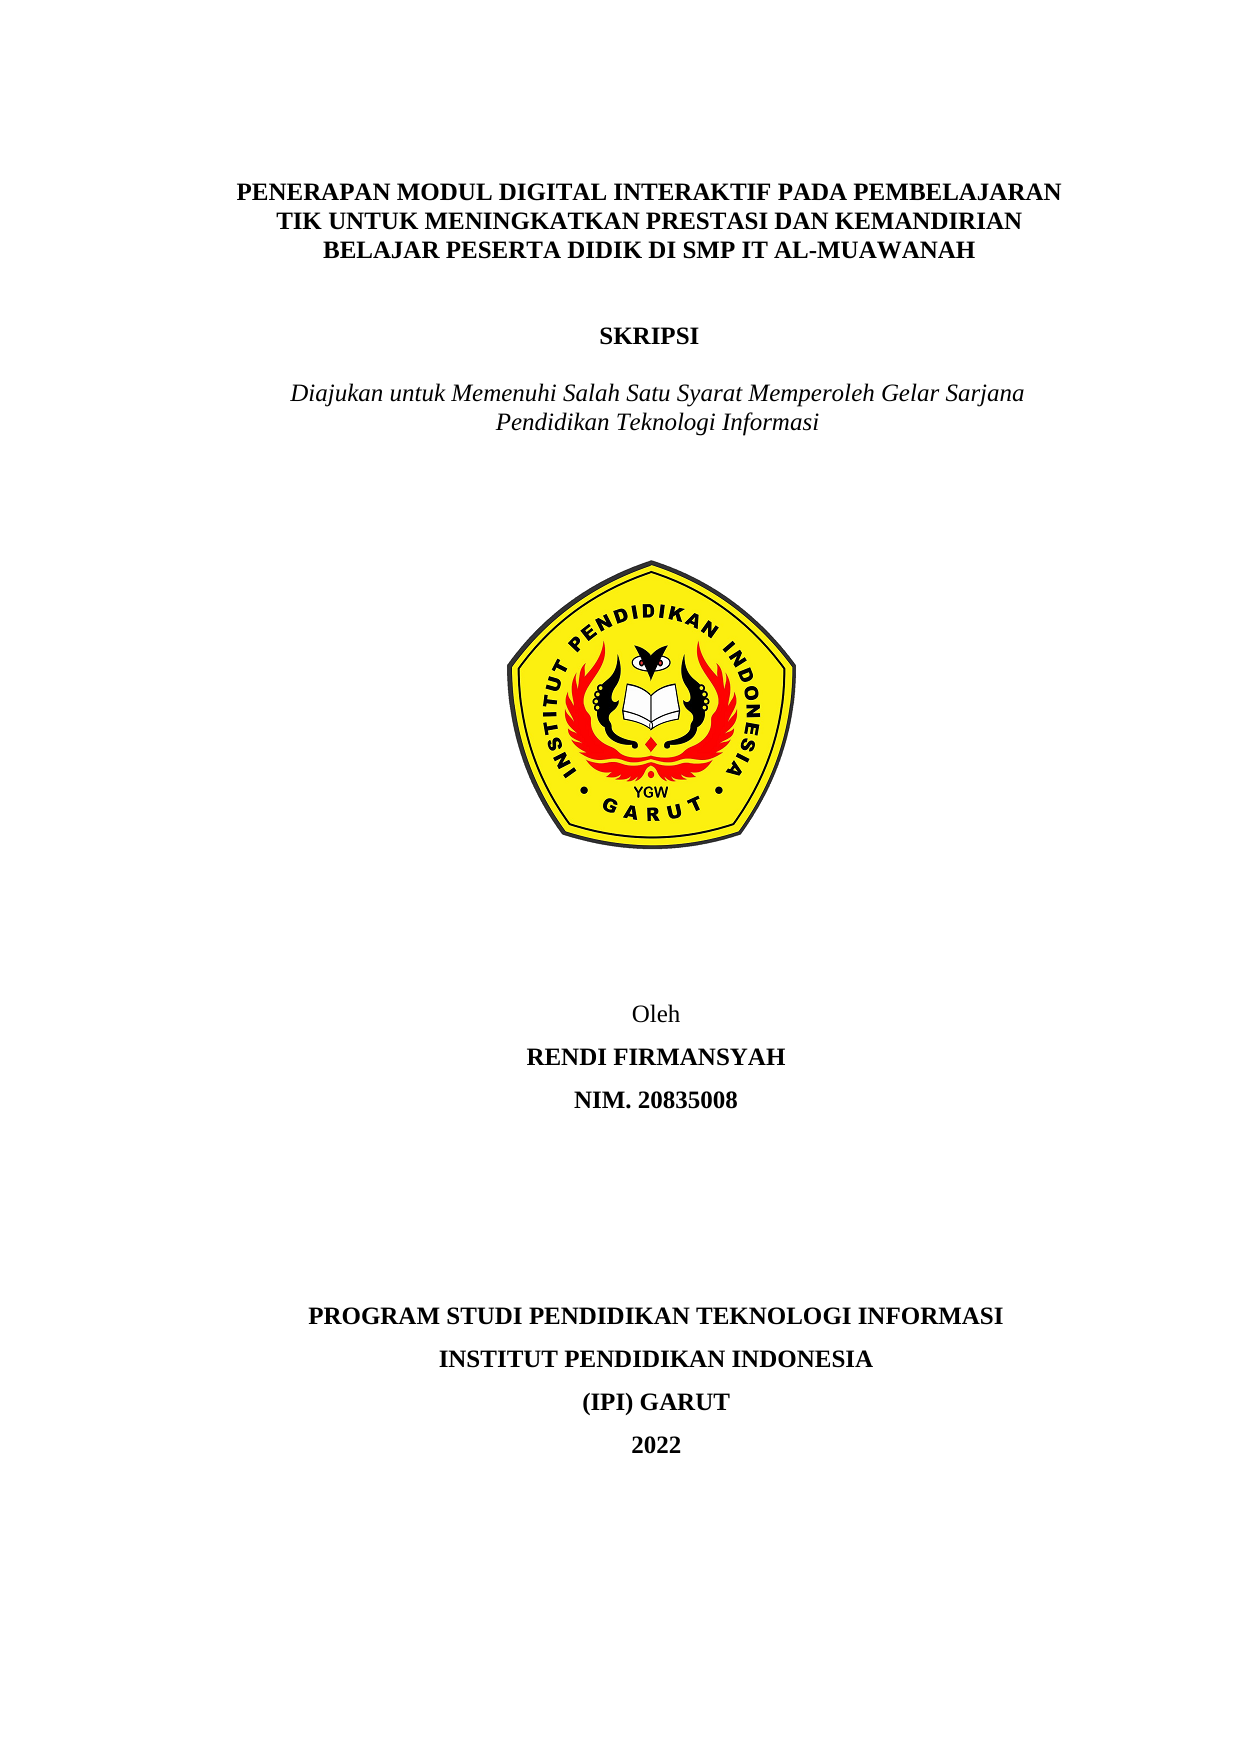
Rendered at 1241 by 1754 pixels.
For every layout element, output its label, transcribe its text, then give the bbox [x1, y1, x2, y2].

text PROGRAM STUDI PENDIDIKAN TEKNOLOGI INFORMASI [172, 1301, 1140, 1329]
text Oleh [172, 999, 1140, 1028]
text RENDI FIRMANSYAH [172, 1042, 1140, 1071]
text Diajukan untuk Memenuhi Salah Satu Syarat Memperoleh Gelar Sarjana Pendidikan Teknologi Informasi [237, 378, 1080, 436]
text SKRIPSI [218, 321, 1080, 350]
text 2022 [172, 1430, 1140, 1459]
text INSTITUT PENDIDIKAN INDONESIA [172, 1344, 1140, 1373]
text NIM. 20835008 [172, 1085, 1140, 1114]
text (IPI) GARUT [172, 1387, 1140, 1416]
picture [502, 558, 800, 852]
text PENERAPAN MODUL DIGITAL INTERAKTIF PADA PEMBELAJARAN TIK UNTUK MENINGKATKAN PRESTASI DAN KEMANDIRIAN BELAJAR PESERTA DIDIK DI SMP IT AL-MUAWANAH [218, 177, 1080, 263]
